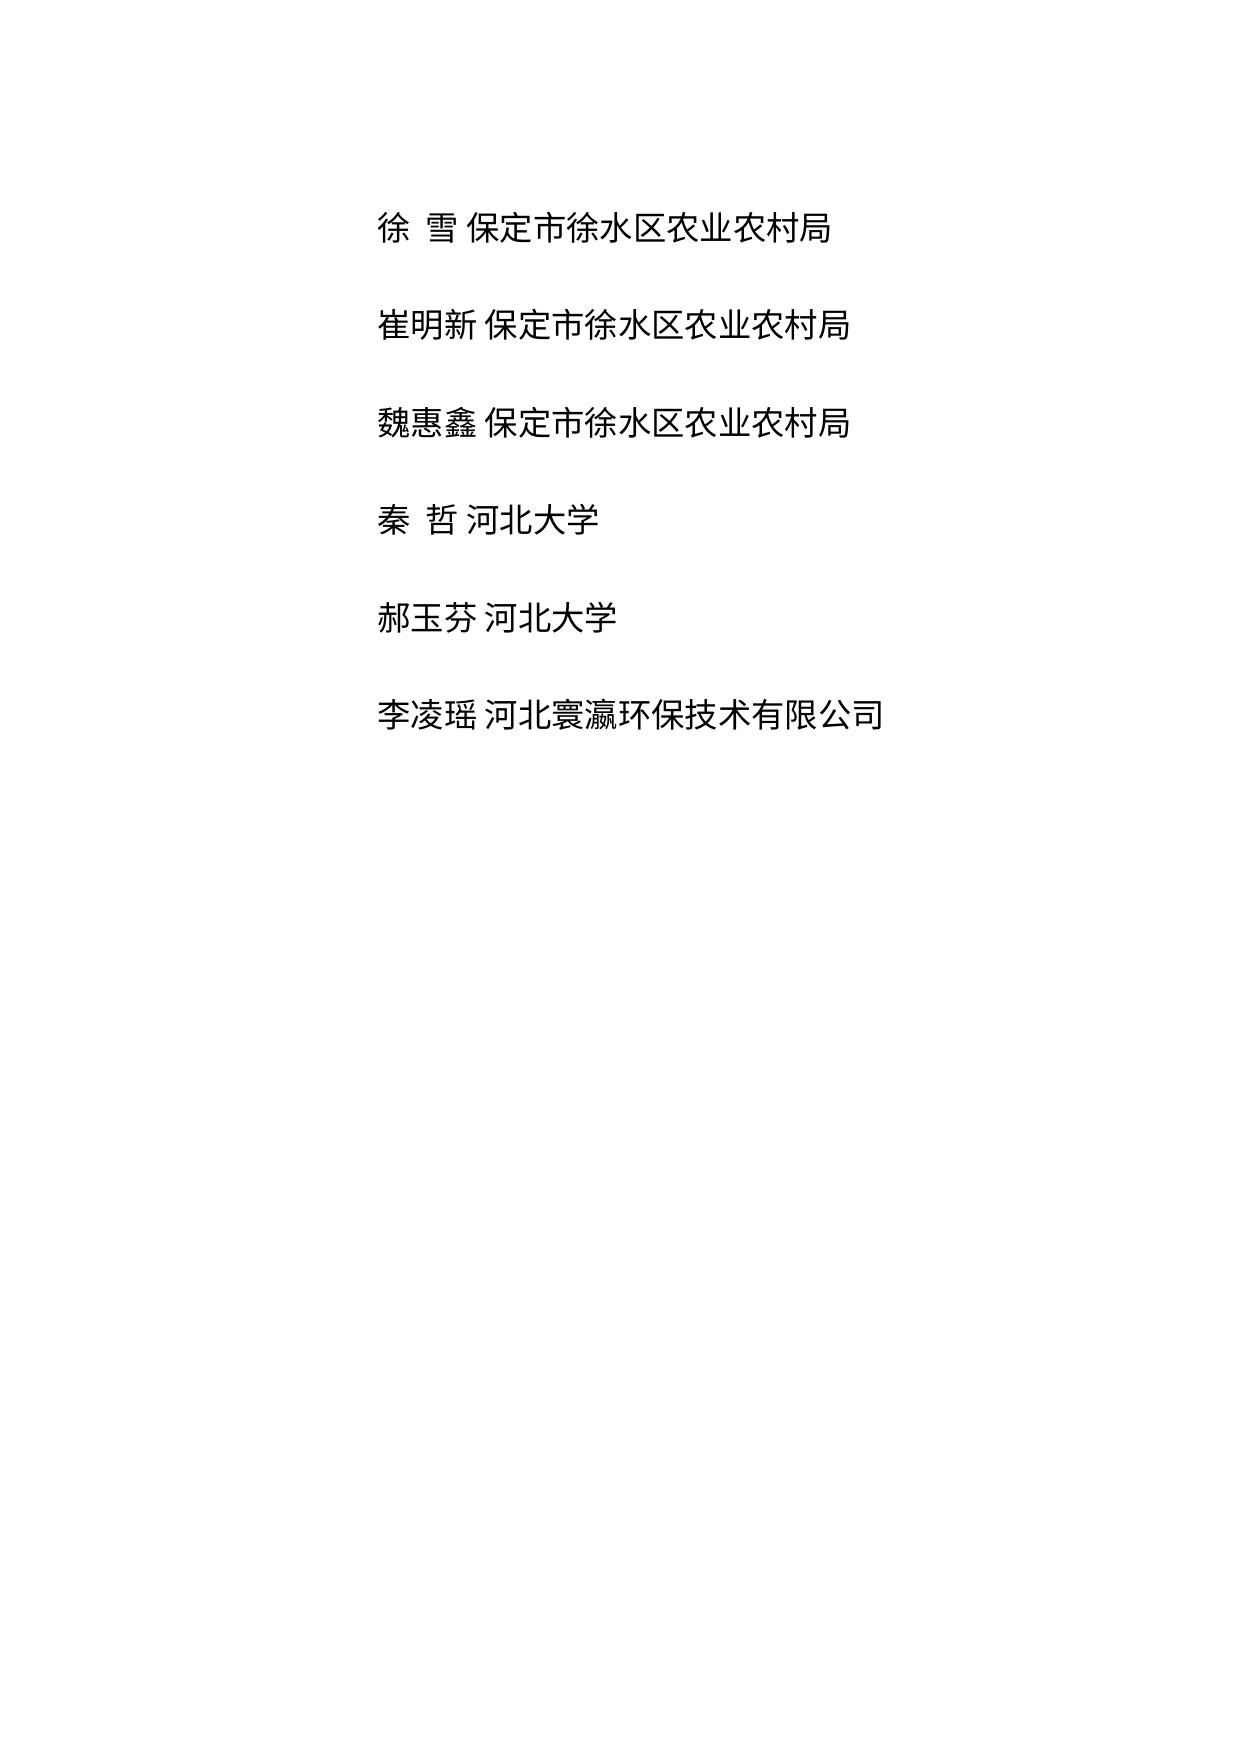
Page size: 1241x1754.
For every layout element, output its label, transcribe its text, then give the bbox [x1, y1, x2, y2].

text 郝玉芬 河北大学 [177, 583, 1092, 648]
text 徐 雪 保定市徐水区农业农村局 [177, 193, 1092, 258]
text 崔明新 保定市徐水区农业农村局 [177, 290, 1092, 355]
text 李凌瑶 河北寰瀛环保技术有限公司 [177, 680, 1092, 745]
text 秦 哲 河北大学 [177, 485, 1092, 550]
text 魏惠鑫 保定市徐水区农业农村局 [177, 388, 1092, 453]
